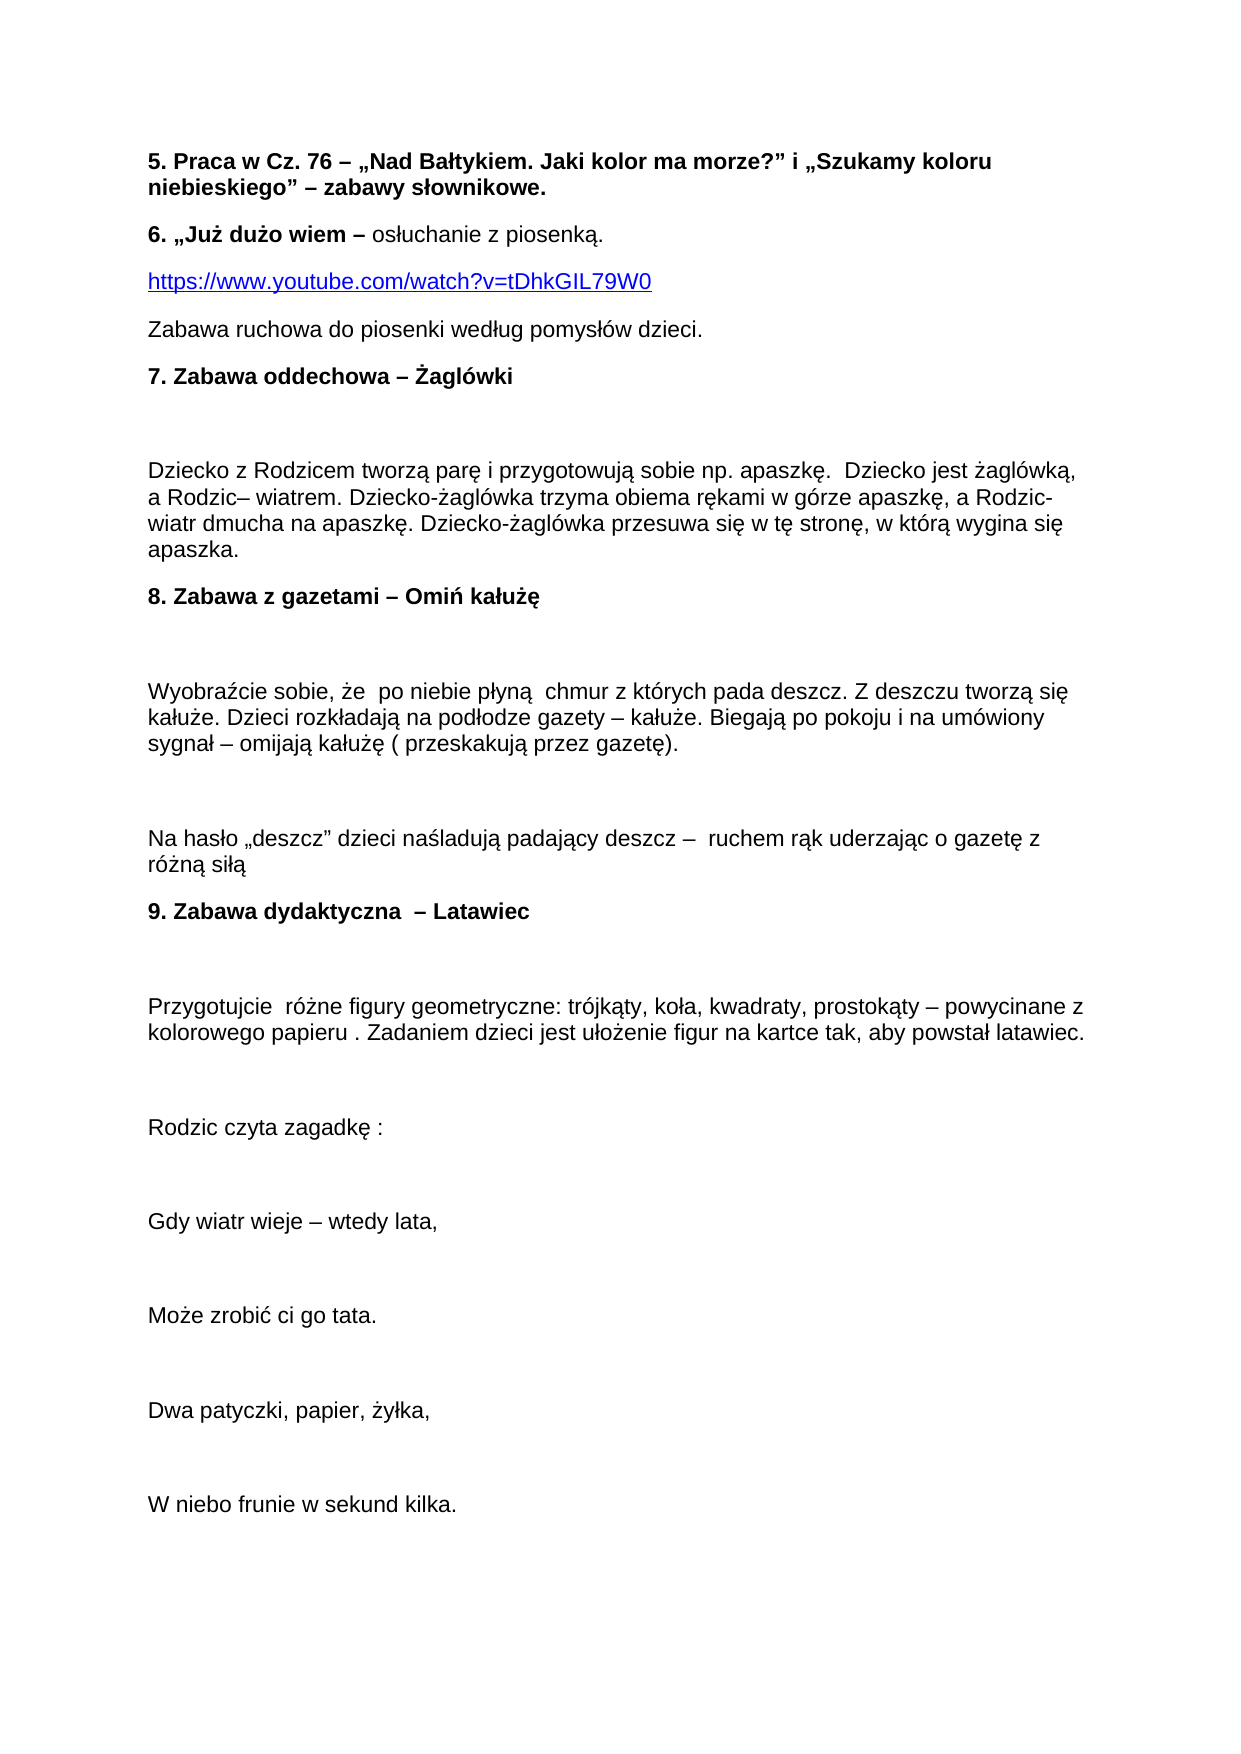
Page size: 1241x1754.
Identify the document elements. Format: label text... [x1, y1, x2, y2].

text 9. Zabawa dydaktyczna – Latawiec [148, 898, 1093, 925]
text 5. Praca w Cz. 76 – „Nad Bałtykiem. Jaki kolor ma morze?” i „Szukamy koloru niebieskiego” – zabawy słownikowe. [148, 148, 1093, 200]
text 7. Zabawa oddechowa – Żaglówki [148, 363, 1093, 389]
text Zabawa ruchowa do piosenki według pomysłów dzieci. [148, 316, 1093, 342]
text 8. Zabawa z gazetami – Omiń kałużę [148, 583, 1093, 610]
text Może zrobić ci go tata. [148, 1302, 1093, 1328]
text Dwa patyczki, papier, żyłka, [148, 1397, 1093, 1423]
text 6. „Już dużo wiem – osłuchanie z piosenką. [148, 221, 1093, 247]
text https://www.youtube.com/watch?v=tDhkGIL79W0 [148, 268, 1093, 295]
text Dziecko z Rodzicem tworzą parę i przygotowują sobie np. apaszkę. Dziecko jest żaglówką, a Rodzic– wiatrem. Dziecko-żaglówka trzyma obiema rękami w górze apaszkę, a Rodzic-wiatr dmucha na apaszkę. Dziecko-żaglówka przesuwa się w tę stronę, w którą wygina się apaszka. [148, 457, 1093, 562]
text Na hasło „deszcz” dzieci naśladują padający deszcz – ruchem rąk uderzając o gazetę z różną siłą [148, 825, 1093, 877]
text Przygotujcie różne figury geometryczne: trójkąty, koła, kwadraty, prostokąty – powycinane z kolorowego papieru . Zadaniem dzieci jest ułożenie figur na kartce tak, aby powstał latawiec. [148, 993, 1093, 1045]
text W niebo frunie w sekund kilka. [148, 1491, 1093, 1517]
text Gdy wiatr wieje – wtedy lata, [148, 1208, 1093, 1234]
text Rodzic czyta zagadkę : [148, 1113, 1093, 1140]
text Wyobraźcie sobie, że po niebie płyną chmur z których pada deszcz. Z deszczu tworzą się kałuże. Dzieci rozkładają na podłodze gazety – kałuże. Biegają po pokoju i na umówiony sygnał – omijają kałużę ( przeskakują przez gazetę). [148, 678, 1093, 757]
